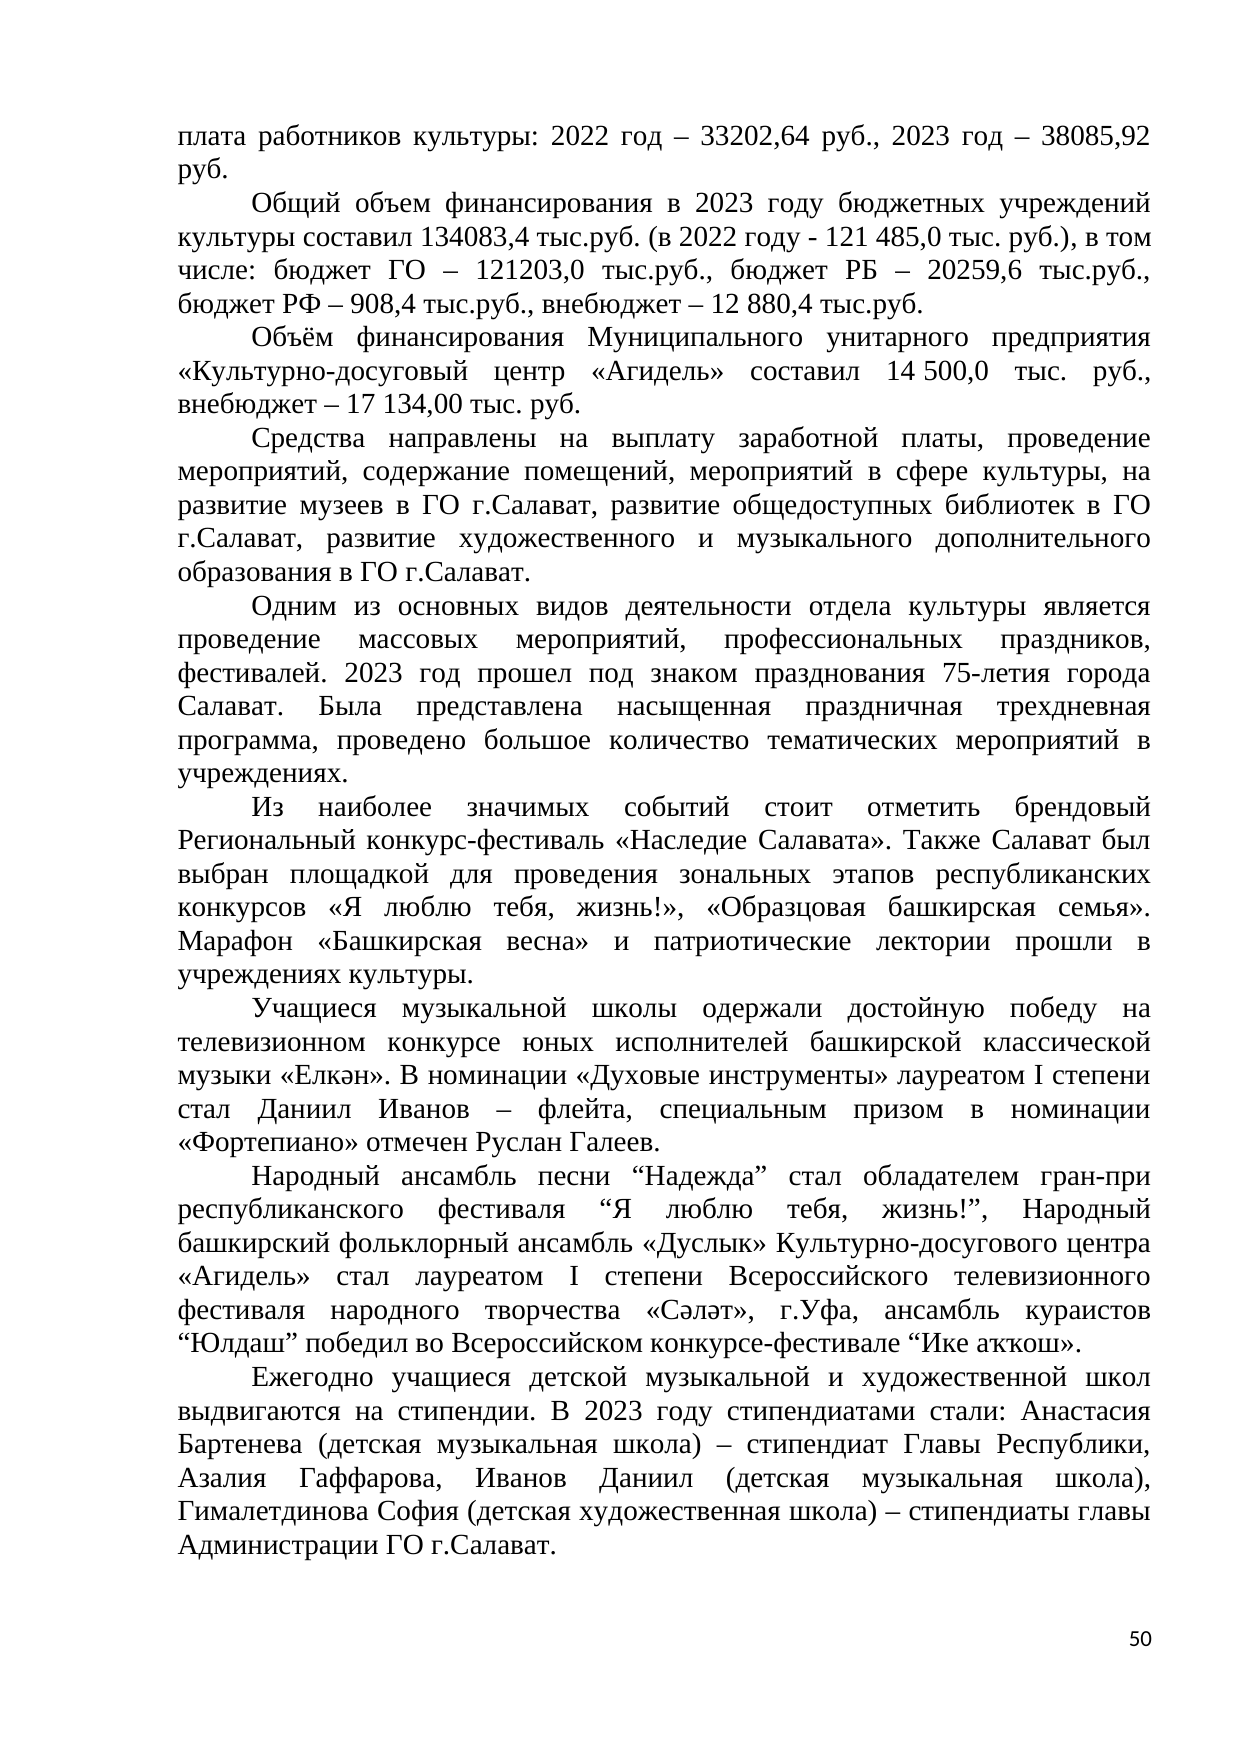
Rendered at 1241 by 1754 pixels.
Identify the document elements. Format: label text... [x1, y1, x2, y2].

text Из наиболее значимых событий стоит отметить брендовый Региональный конкурс-фестиваль «Наследие Салавата». Также Салават был выбран площадкой для проведения зональных этапов республиканских конкурсов «Я люблю тебя, жизнь!», «Образцовая башкирская семья». Марафон «Башкирская весна» и патриотические лектории прошли в учреждениях культуры. [177, 789, 1152, 990]
text Одним из основных видов деятельности отдела культуры является проведение массовых мероприятий, профессиональных праздников, фестивалей. 2023 год прошел под знаком празднования 75-летия города Салават. Была представлена насыщенная праздничная трехдневная программа, проведено большое количество тематических мероприятий в учреждениях. [177, 588, 1152, 789]
text Объём финансирования Муниципального унитарного предприятия «Культурно-досуговый центр «Агидель» составил 14 500,0 тыс. руб., внебюджет – 17 134,00 тыс. руб. [177, 319, 1152, 420]
text Народный ансамбль песни “Надежда” стал обладателем гран-при республиканского фестиваля “Я люблю тебя, жизнь!”, Народный башкирский фольклорный ансамбль «Дуслык» Культурно-досугового центра «Агидель» стал лауреатом I степени Всероссийского телевизионного фестиваля народного творчества «Сәләт», г.Уфа, ансамбль кураистов “Юлдаш” победил во Всероссийском конкурсе-фестивале “Ике аҡҡош». [177, 1158, 1152, 1359]
text Средства направлены на выплату заработной платы, проведение мероприятий, содержание помещений, мероприятий в сфере культуры, на развитие музеев в ГО г.Салават, развитие общедоступных библиотек в ГО г.Салават, развитие художественного и музыкального дополнительного образования в ГО г.Салават. [177, 420, 1152, 588]
text Ежегодно учащиеся детской музыкальной и художественной школ выдвигаются на стипендии. В 2023 году стипендиатами стали: Анастасия Бартенева (детская музыкальная школа) – стипендиат Главы Республики, Азалия Гаффарова, Иванов Даниил (детская музыкальная школа), Гималетдинова София (детская художественная школа) – стипендиаты главы Администрации ГО г.Салават. [177, 1359, 1152, 1560]
text Учащиеся музыкальной школы одержали достойную победу на телевизионном конкурсе юных исполнителей башкирской классической музыки «Елкән». В номинации «Духовые инструменты» лауреатом I степени стал Даниил Иванов – флейта, специальным призом в номинации «Фортепиано» отмечен Руслан Галеев. [177, 990, 1152, 1158]
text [177, 118, 1152, 185]
text Общий объем финансирования в 2023 году бюджетных учреждений культуры составил 134083,4 тыс.руб. (в 2022 году - 121 485,0 тыс. руб.), в том числе: бюджет ГО – 121203,0 тыс.руб., бюджет РБ – 20259,6 тыс.руб., бюджет РФ – 908,4 тыс.руб., внебюджет – 12 880,4 тыс.руб. [177, 185, 1152, 319]
